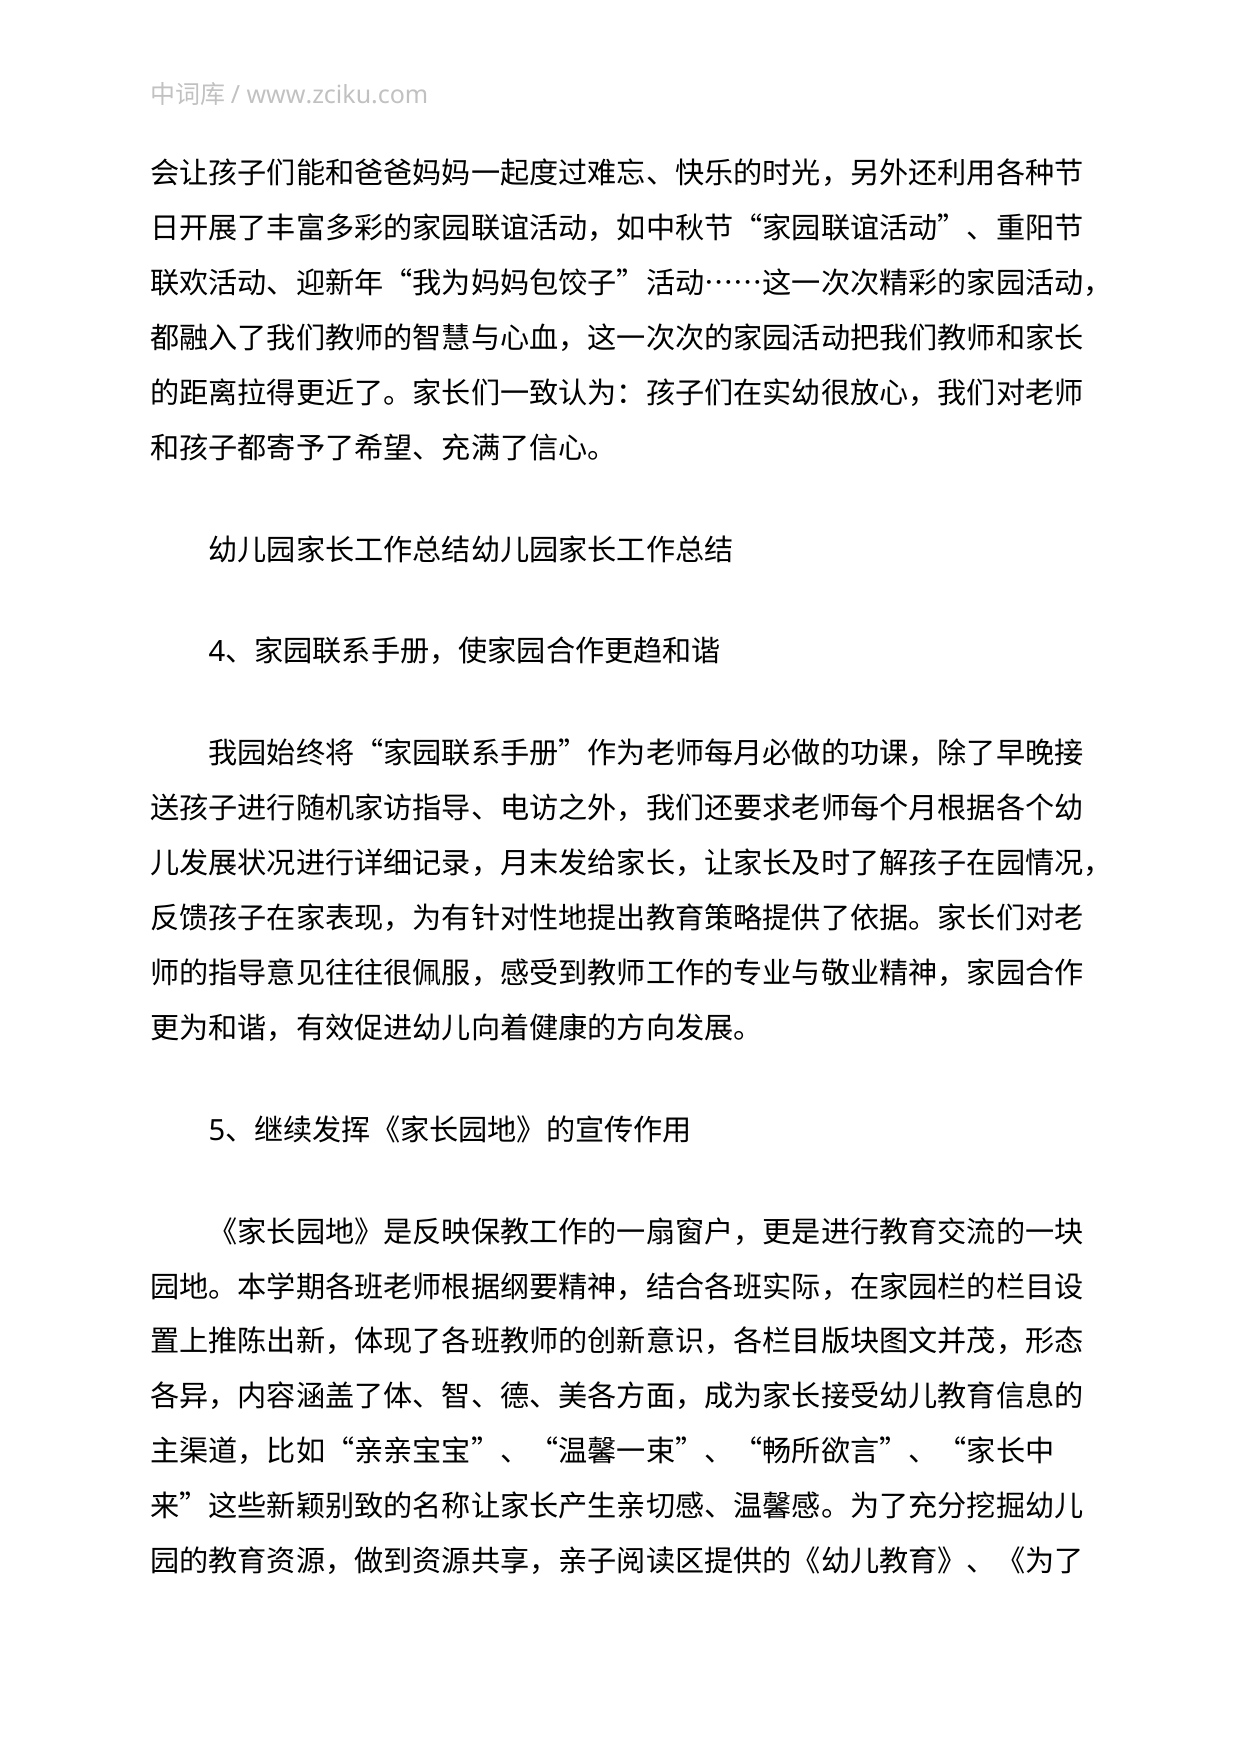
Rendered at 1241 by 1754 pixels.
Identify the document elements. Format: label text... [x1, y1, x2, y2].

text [150, 1208, 1090, 1580]
text 4、家园联系手册，使家园合作更趋和谐 [150, 628, 1090, 670]
text 5、继续发挥《家长园地》的宣传作用 [150, 1106, 1090, 1149]
text 我园始终将“家园联系手册”作为老师每月必做的功课，除了早晚接送孩子进行随机家访指导、电访之外，我们还要求老师每个月根据各个幼儿发展状况进行详细记录，月末发给家长，让家长及时了解孩子在园情况，反馈孩子在家表现，为有针对性地提出教育策略提供了依据。家长们对老师的指导意见往往很佩服，感受到教师工作的专业与敬业精神，家园合作更为和谐，有效促进幼儿向着健康的方向发展。 [150, 730, 1090, 1047]
text 幼儿园家长工作总结幼儿园家长工作总结 [150, 526, 1090, 568]
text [150, 150, 1090, 467]
